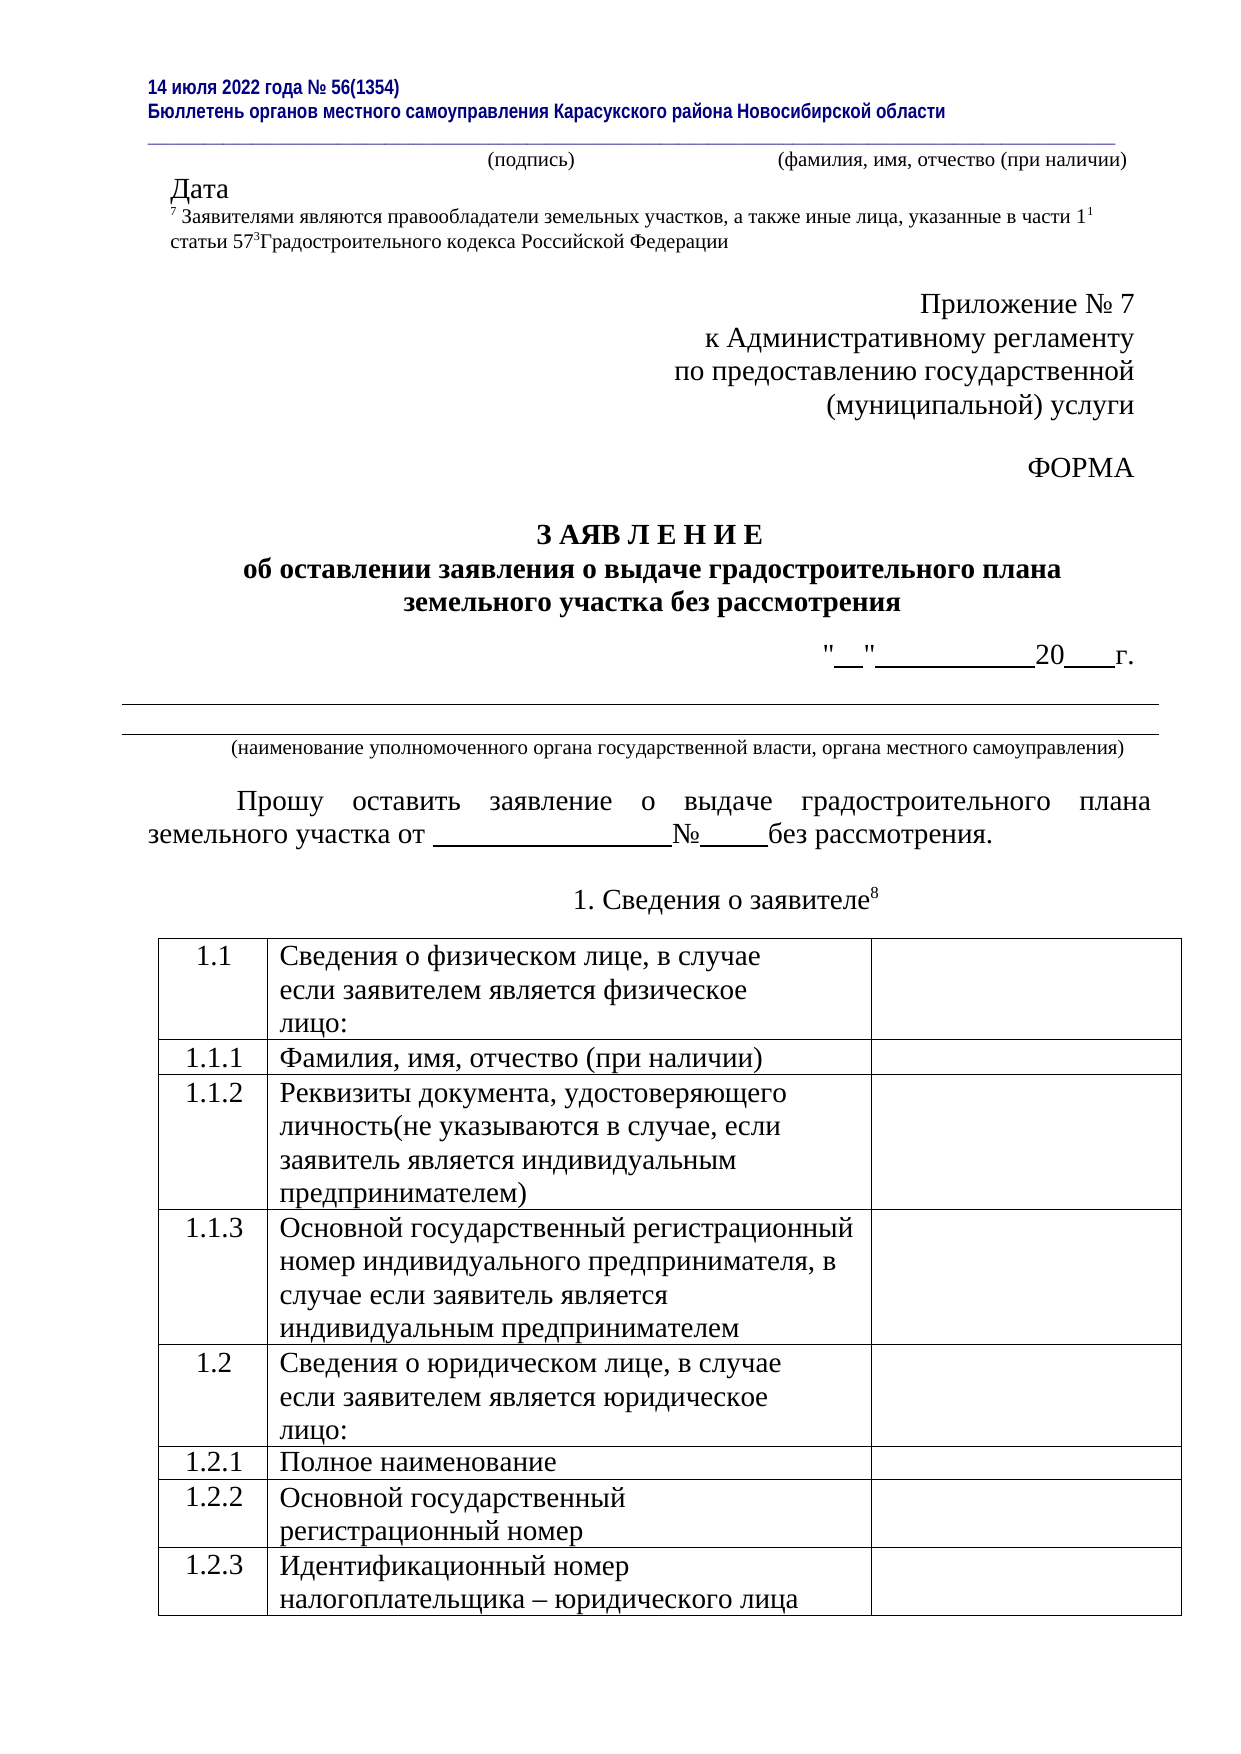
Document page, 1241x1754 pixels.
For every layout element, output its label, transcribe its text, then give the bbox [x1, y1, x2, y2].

table_cell 1.2.2 [159, 1480, 267, 1547]
table_cell Сведения о юридическом лице, в случае если заявителем является юридическое лицо: [268, 1345, 871, 1446]
table_cell [872, 1075, 1181, 1209]
text 7 Заявителями являются правообладатели земельных участков, а также иные лица, указанные в части 11 статьи 573Градостроительного кодекса Российской Федерации [170, 204, 1107, 253]
text " " 20 г. [148, 637, 1134, 671]
table_cell 1.1.3 [159, 1210, 267, 1344]
table_cell [872, 1548, 1181, 1615]
text к Административному регламенту [148, 320, 1134, 353]
table_header [872, 939, 1181, 1039]
table_header 1.1 [159, 939, 267, 1039]
table_cell [872, 1040, 1181, 1074]
text Дата [170, 171, 1152, 204]
table_cell [872, 1480, 1181, 1547]
text (наименование уполномоченного органа государственной власти, органа местного самоуправления) [231, 727, 1152, 759]
table_cell [872, 1210, 1181, 1344]
text об оставлении заявления о выдаче градостроительного плана земельного участка без рассмотрения [173, 551, 1131, 618]
text (муниципальной) услуги [148, 387, 1134, 420]
table_cell 1.2.1 [159, 1447, 267, 1479]
text З АЯВ Л Е Н И Е [148, 517, 1152, 551]
text Прошу оставить заявление о выдаче градостроительного плана земельного участка от № без рассмотрения. [148, 783, 1152, 850]
table_cell 1.2.3 [159, 1548, 267, 1615]
table_cell Фамилия, имя, отчество (при наличии) [268, 1040, 871, 1074]
table_cell Основной государственный регистрационный номер [268, 1480, 871, 1547]
text по предоставлению государственной [148, 353, 1134, 387]
table_cell 1.1.2 [159, 1075, 267, 1209]
table_cell [872, 1447, 1181, 1479]
table_header Сведения о физическом лице, в случае если заявителем является физическое лицо: [268, 939, 871, 1039]
list Сведения о заявителе8 [573, 882, 1152, 916]
table_cell Полное наименование [268, 1447, 871, 1479]
text (подпись) (фамилия, имя, отчество (при наличии) [487, 147, 1152, 171]
table_cell Основной государственный регистрационный номер индивидуального предпринимателя, в случае если заявитель является индивидуальным предпринимателем [268, 1210, 871, 1344]
text ФОРМА [170, 450, 1134, 484]
table_cell Реквизиты документа, удостоверяющего личность(не указываются в случае, если заявитель является индивидуальным предпринимателем) [268, 1075, 871, 1209]
table_cell 1.1.1 [159, 1040, 267, 1074]
text Приложение № 7 [148, 286, 1134, 320]
table_cell Идентификационный номер налогоплательщика – юридического лица [268, 1548, 871, 1615]
table_cell 1.2 [159, 1345, 267, 1446]
table_cell [872, 1345, 1181, 1446]
